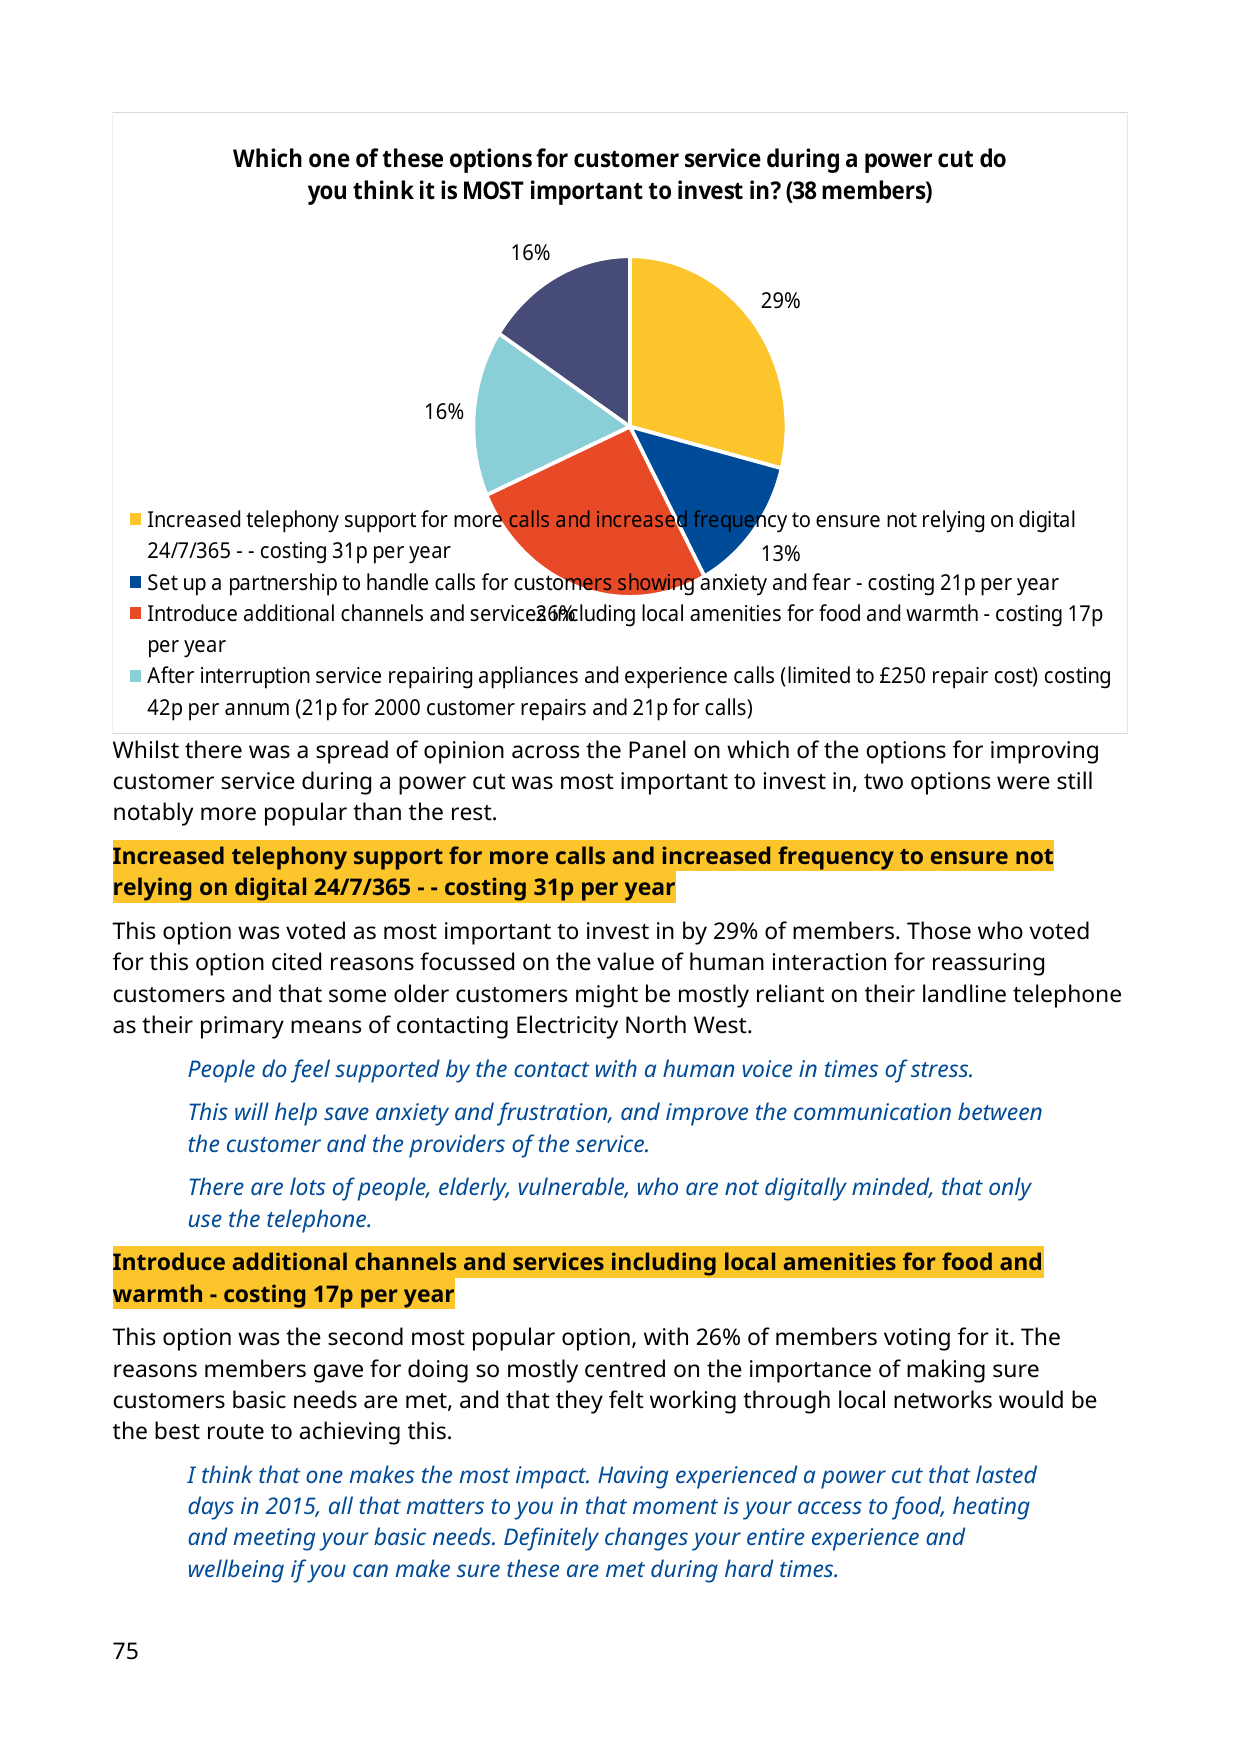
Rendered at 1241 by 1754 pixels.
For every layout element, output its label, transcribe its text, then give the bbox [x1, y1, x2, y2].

text There are lots of people, elderly, vulnerable, who are not digitally minded, that only use the telephone. [187, 1171, 1057, 1234]
text This will help save anxiety and frustration, and improve the communication between the customer and the providers of the service. [187, 1096, 1057, 1159]
text This option was the second most popular option, with 26% of members voting for it. The reasons members gave for doing so mostly centred on the importance of making sure customers basic needs are met, and that they felt working through local networks would be the best route to achieving this. [112, 1321, 1128, 1446]
text I think that one makes the most impact. Having experienced a power cut that lasted days in 2015, all that matters to you in that moment is your access to food, heating and meeting your basic needs. Definitely changes your entire experience and wellbeing if you can make sure these are met during hard times. [187, 1459, 1057, 1584]
text Whilst there was a spread of opinion across the Panel on which of the options for improving customer service during a power cut was most important to invest in, two options were still notably more popular than the rest. [112, 734, 1128, 828]
text Increased telephony support for more calls and increased frequency to ensure not relying on digital 24/7/365 - - costing 31p per year [676, 840, 1128, 903]
text People do feel supported by the contact with a human voice in times of stress. [187, 1053, 1057, 1084]
text Introduce additional channels and services including local amenities for food and warmth - costing 17p per year [455, 1246, 1057, 1309]
text This option was voted as most important to invest in by 29% of members. Those who voted for this option cited reasons focussed on the value of human interaction for reassuring customers and that some older customers might be mostly reliant on their landline telephone as their primary means of contacting Electricity North West. [112, 915, 1128, 1040]
